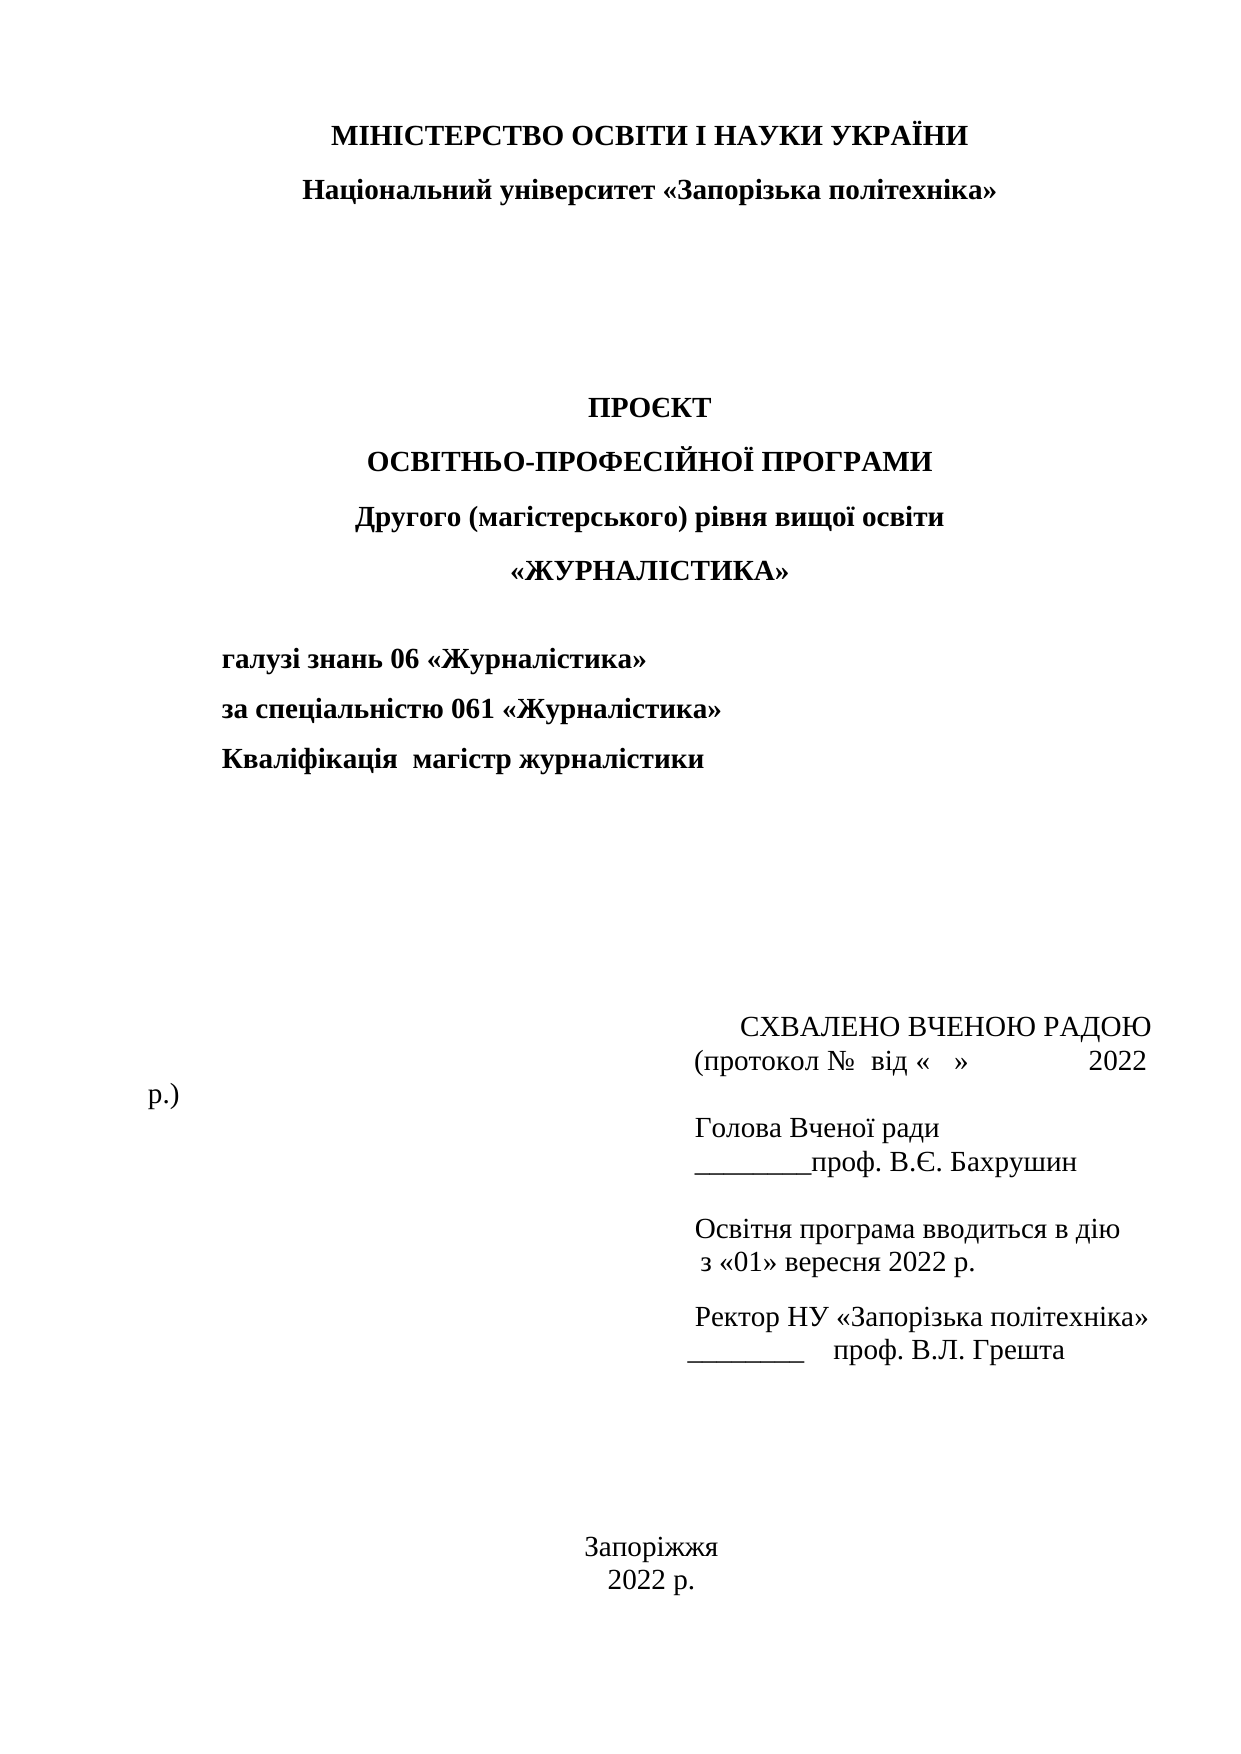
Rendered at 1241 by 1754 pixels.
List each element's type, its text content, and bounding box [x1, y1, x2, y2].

text ПРОЄКТ [148, 390, 1152, 423]
text Національний університет «Запорізька політехніка» [148, 172, 1152, 206]
text «ЖУРНАЛІСТИКА» [148, 553, 1152, 587]
list Кваліфікація магістр журналістики [148, 742, 1152, 775]
text (протокол № від « » 2022 р.) [148, 1043, 1152, 1110]
text Ректор НУ «Запорізька політехніка» [148, 1299, 1152, 1332]
text ________ проф. В.Л. Грешта [148, 1332, 1152, 1366]
text з «01» вересня 2022 р. [260, 1244, 1152, 1278]
text МІНІСТЕРСТВО ОСВІТИ І НАУКИ УКРАЇНИ [148, 118, 1152, 152]
text ________проф. В.Є. Бахрушин [148, 1144, 1152, 1177]
text за спеціальністю 061 «Журналістика» [148, 691, 1152, 725]
text Голова Вченої ради [148, 1110, 1152, 1144]
text Запоріжжя [148, 1529, 1152, 1562]
text СХВАЛЕНО ВЧЕНОЮ РАДОЮ [148, 1009, 1152, 1043]
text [148, 1562, 1152, 1596]
text Другого (магістерського) рівня вищої освіти [148, 499, 1152, 532]
text ОСВІТНЬО-ПРОФЕСІЙНОЇ ПРОГРАМИ [148, 444, 1152, 478]
text Освітня програма вводиться в дію [148, 1211, 1152, 1244]
text галузі знань 06 «Журналістика» [148, 641, 1152, 674]
